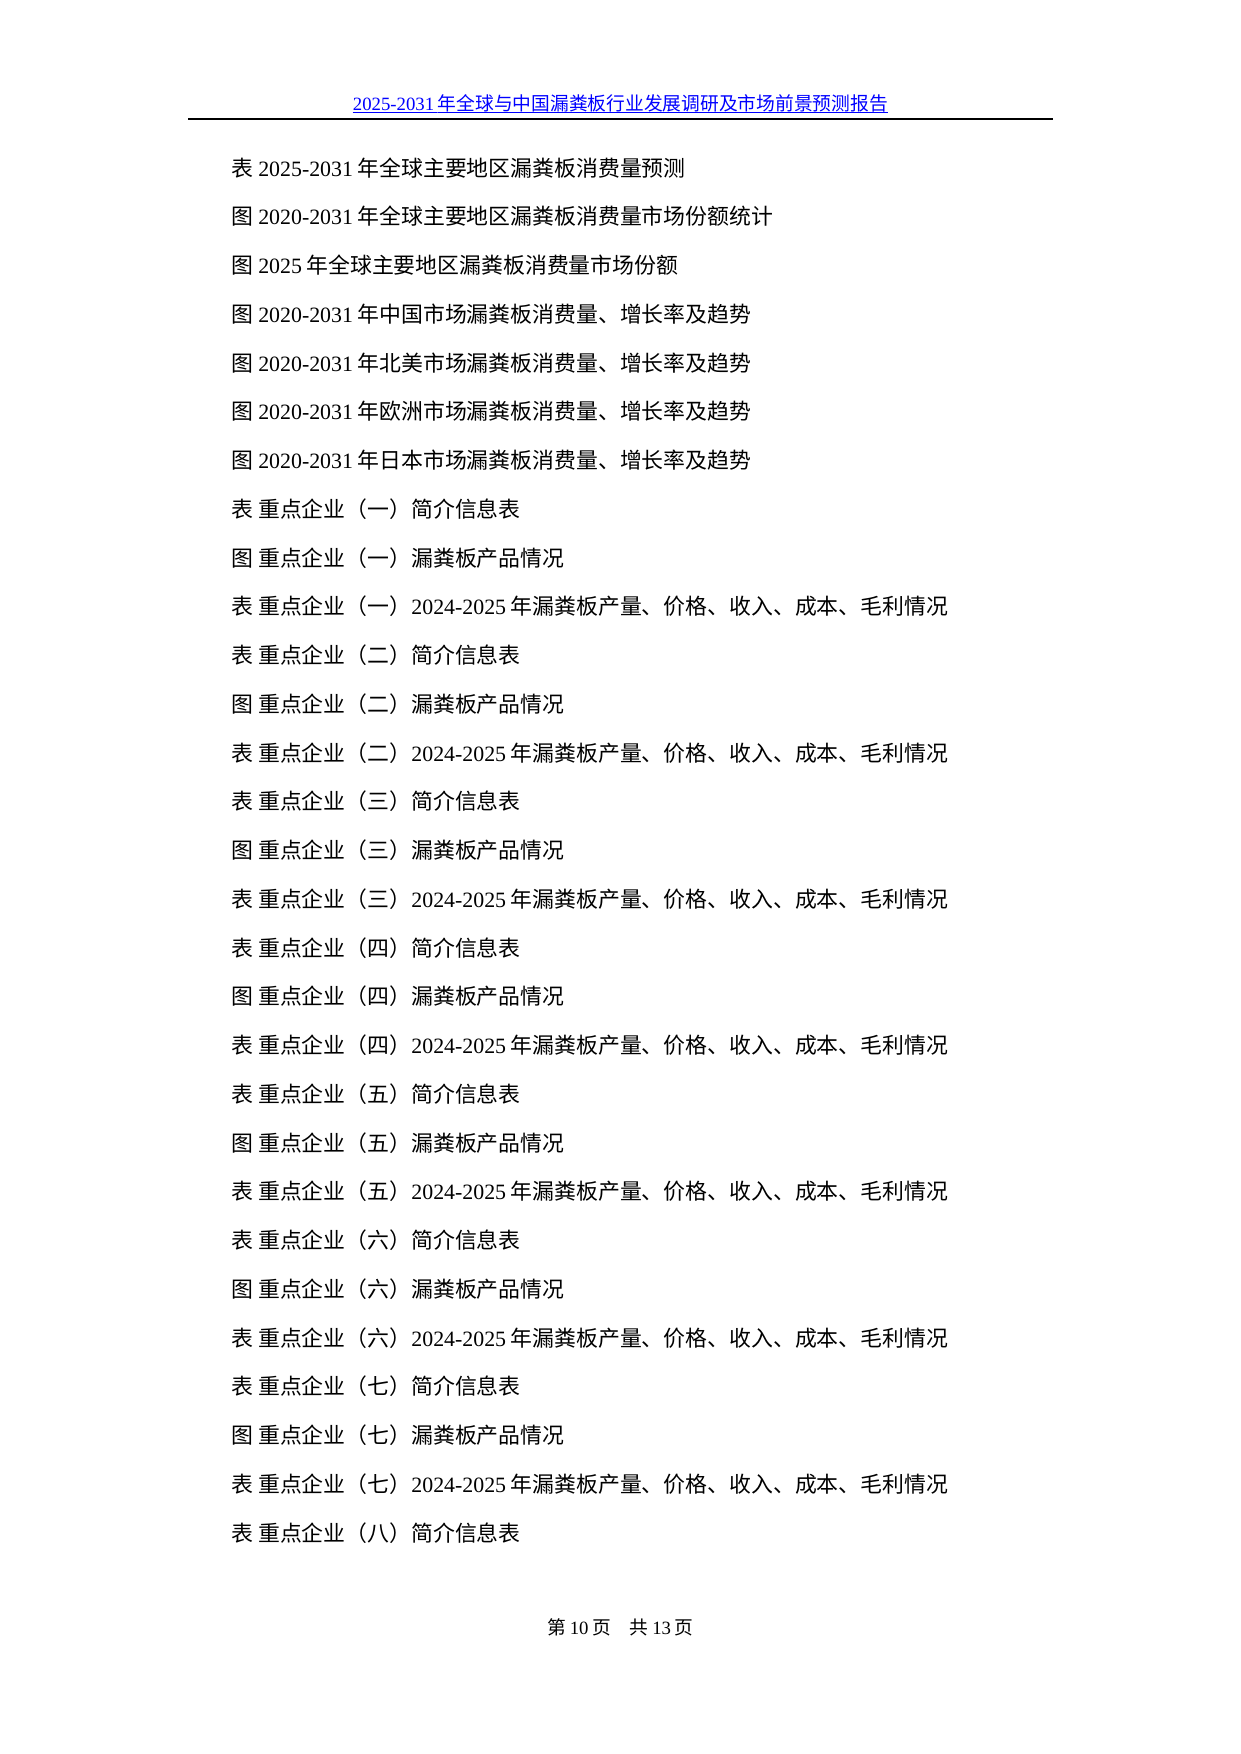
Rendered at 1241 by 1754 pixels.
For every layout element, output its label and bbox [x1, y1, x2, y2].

text [187, 150, 1053, 1548]
